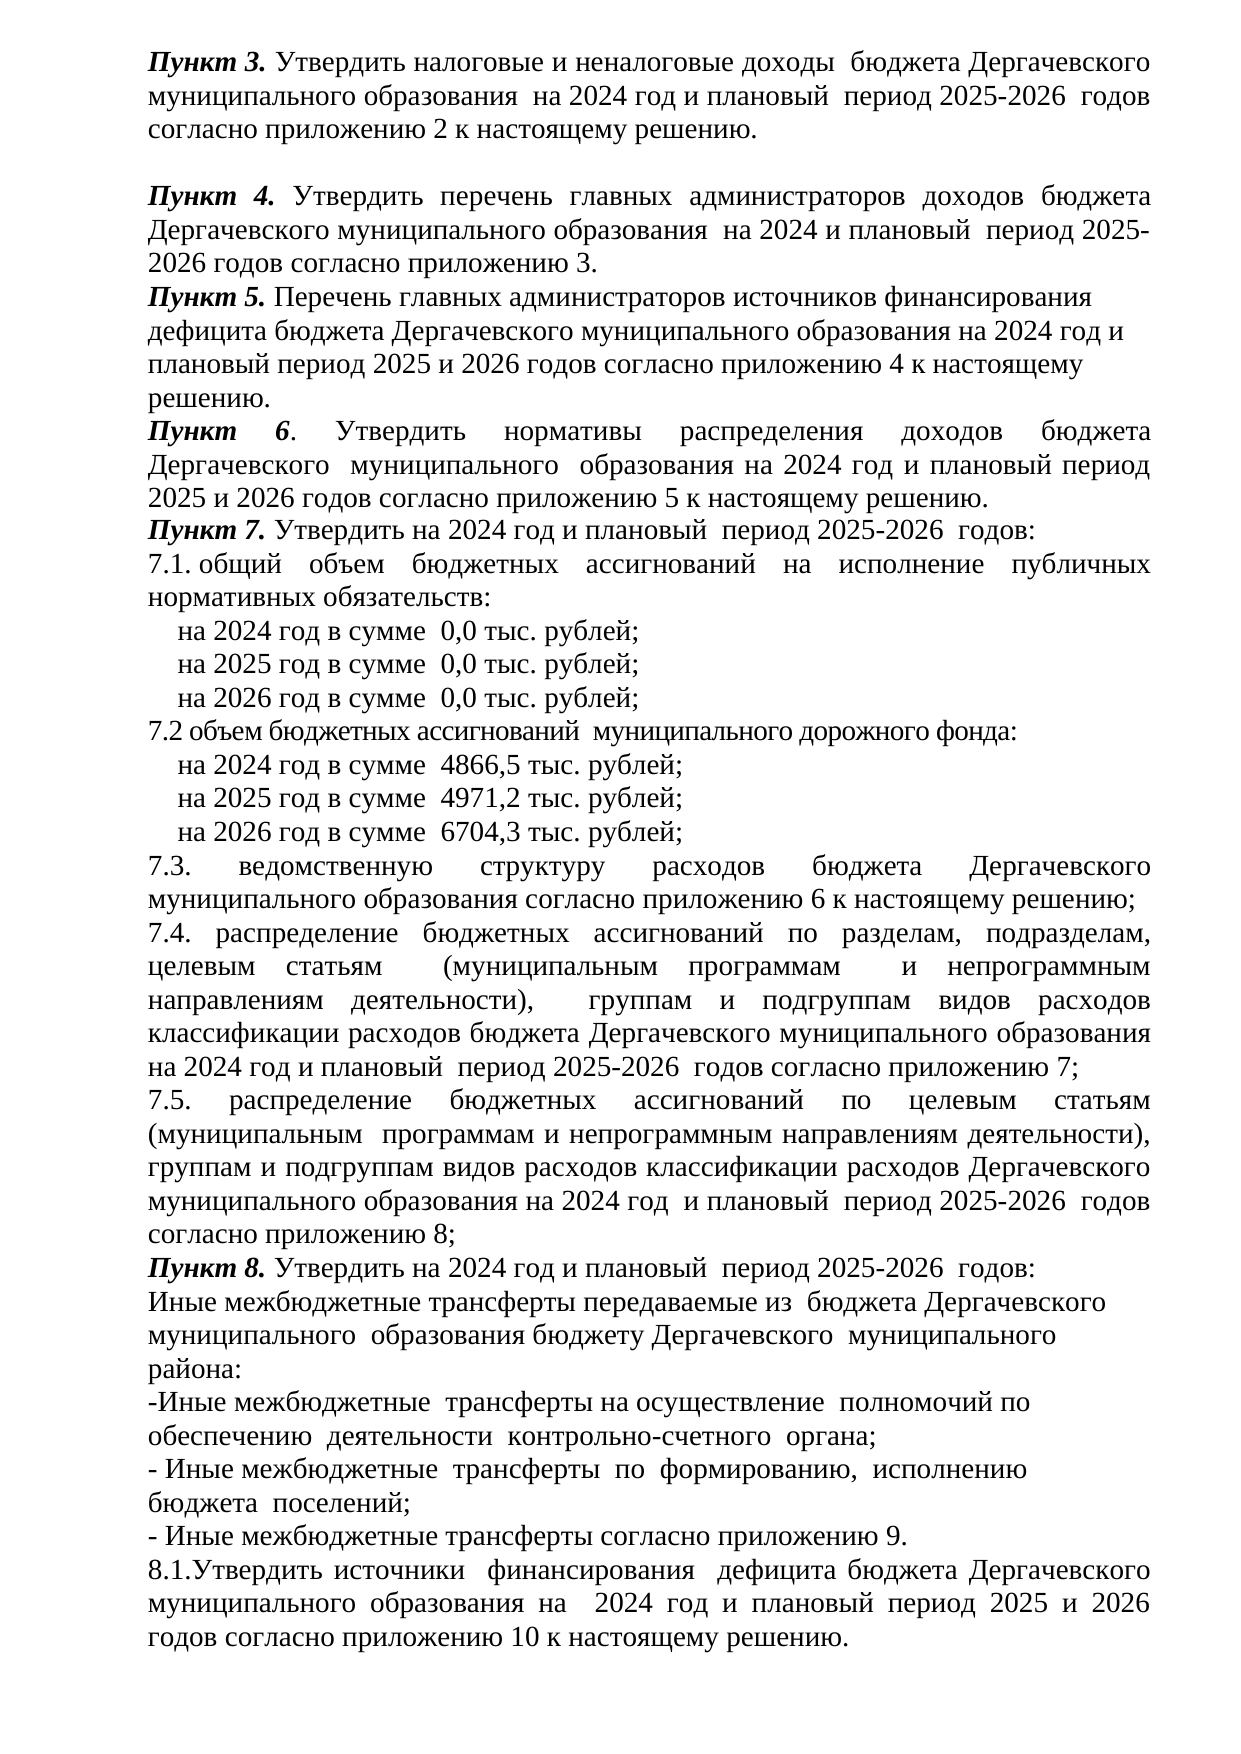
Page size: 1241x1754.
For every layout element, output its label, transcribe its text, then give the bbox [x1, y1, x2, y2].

text на 2024 год в сумме 0,0 тыс. рублей; [148, 613, 1152, 646]
text Пункт 8. Утвердить на 2024 год и плановый период 2025-2026 годов: [148, 1250, 1152, 1284]
text Пункт 6. Утвердить нормативы распределения доходов бюджета Дергачевского муниципального образования на 2024 год и плановый период 2025 и 2026 годов согласно приложению 5 к настоящему решению. [148, 413, 1152, 514]
text Пункт 4. Утвердить перечень главных администраторов доходов бюджета Дергачевского муниципального образования на 2024 и плановый период 2025-2026 годов согласно приложению 3. [148, 178, 1152, 279]
text 7.1. общий объем бюджетных ассигнований на исполнение публичных нормативных обязательств: [148, 546, 1152, 613]
text 7.2 объем бюджетных ассигнований муниципального дорожного фонда: [148, 713, 1152, 747]
text на 2025 год в сумме 0,0 тыс. рублей; [148, 646, 1152, 680]
text на 2024 год в сумме 4866,5 тыс. рублей; [148, 747, 1152, 781]
text 7.5. распределение бюджетных ассигнований по целевым статьям (муниципальным программам и непрограммным направлениям деятельности), группам и подгруппам видов расходов классификации расходов Дергачевского муниципального образования на 2024 год и плановый период 2025-2026 годов согласно приложению 8; [148, 1082, 1152, 1250]
text Пункт 7. Утвердить на 2024 год и плановый период 2025-2026 годов: [148, 514, 1152, 546]
text на 2026 год в сумме 6704,3 тыс. рублей; [148, 814, 1152, 848]
text - Иные межбюджетные трансферты по формированию, исполнению бюджета поселений; [148, 1451, 1152, 1518]
text Пункт 3. Утвердить налоговые и неналоговые доходы бюджета Дергачевского муниципального образования на 2024 год и плановый период 2025-2026 годов согласно приложению 2 к настоящему решению. [148, 44, 1152, 145]
text на 2025 год в сумме 4971,2 тыс. рублей; [148, 781, 1152, 814]
text -Иные межбюджетные трансферты на осуществление полномочий по обеспечению деятельности контрольно-счетного органа; [148, 1384, 1152, 1451]
text 7.3. ведомственную структуру расходов бюджета Дергачевского муниципального образования согласно приложению 6 к настоящему решению; [148, 848, 1152, 915]
text 7.4. распределение бюджетных ассигнований по разделам, подразделам, целевым статьям (муниципальным программам и непрограммным направлениям деятельности), группам и подгруппам видов расходов классификации расходов бюджета Дергачевского муниципального образования на 2024 год и плановый период 2025-2026 годов согласно приложению 7; [148, 915, 1152, 1082]
text Пункт 5. Перечень главных администраторов источников финансирования дефицита бюджета Дергачевского муниципального образования на 2024 год и плановый период 2025 и 2026 годов согласно приложению 4 к настоящему решению. [148, 279, 1152, 413]
text Иные межбюджетные трансферты передаваемые из бюджета Дергачевского муниципального образования бюджету Дергачевского муниципального района: [148, 1284, 1152, 1384]
text 8.1.Утвердить источники финансирования дефицита бюджета Дергачевского муниципального образования на 2024 год и плановый период 2025 и 2026 годов согласно приложению 10 к настоящему решению. [148, 1552, 1152, 1653]
text - Иные межбюджетные трансферты согласно приложению 9. [148, 1518, 1152, 1552]
text на 2026 год в сумме 0,0 тыс. рублей; [148, 680, 1152, 713]
